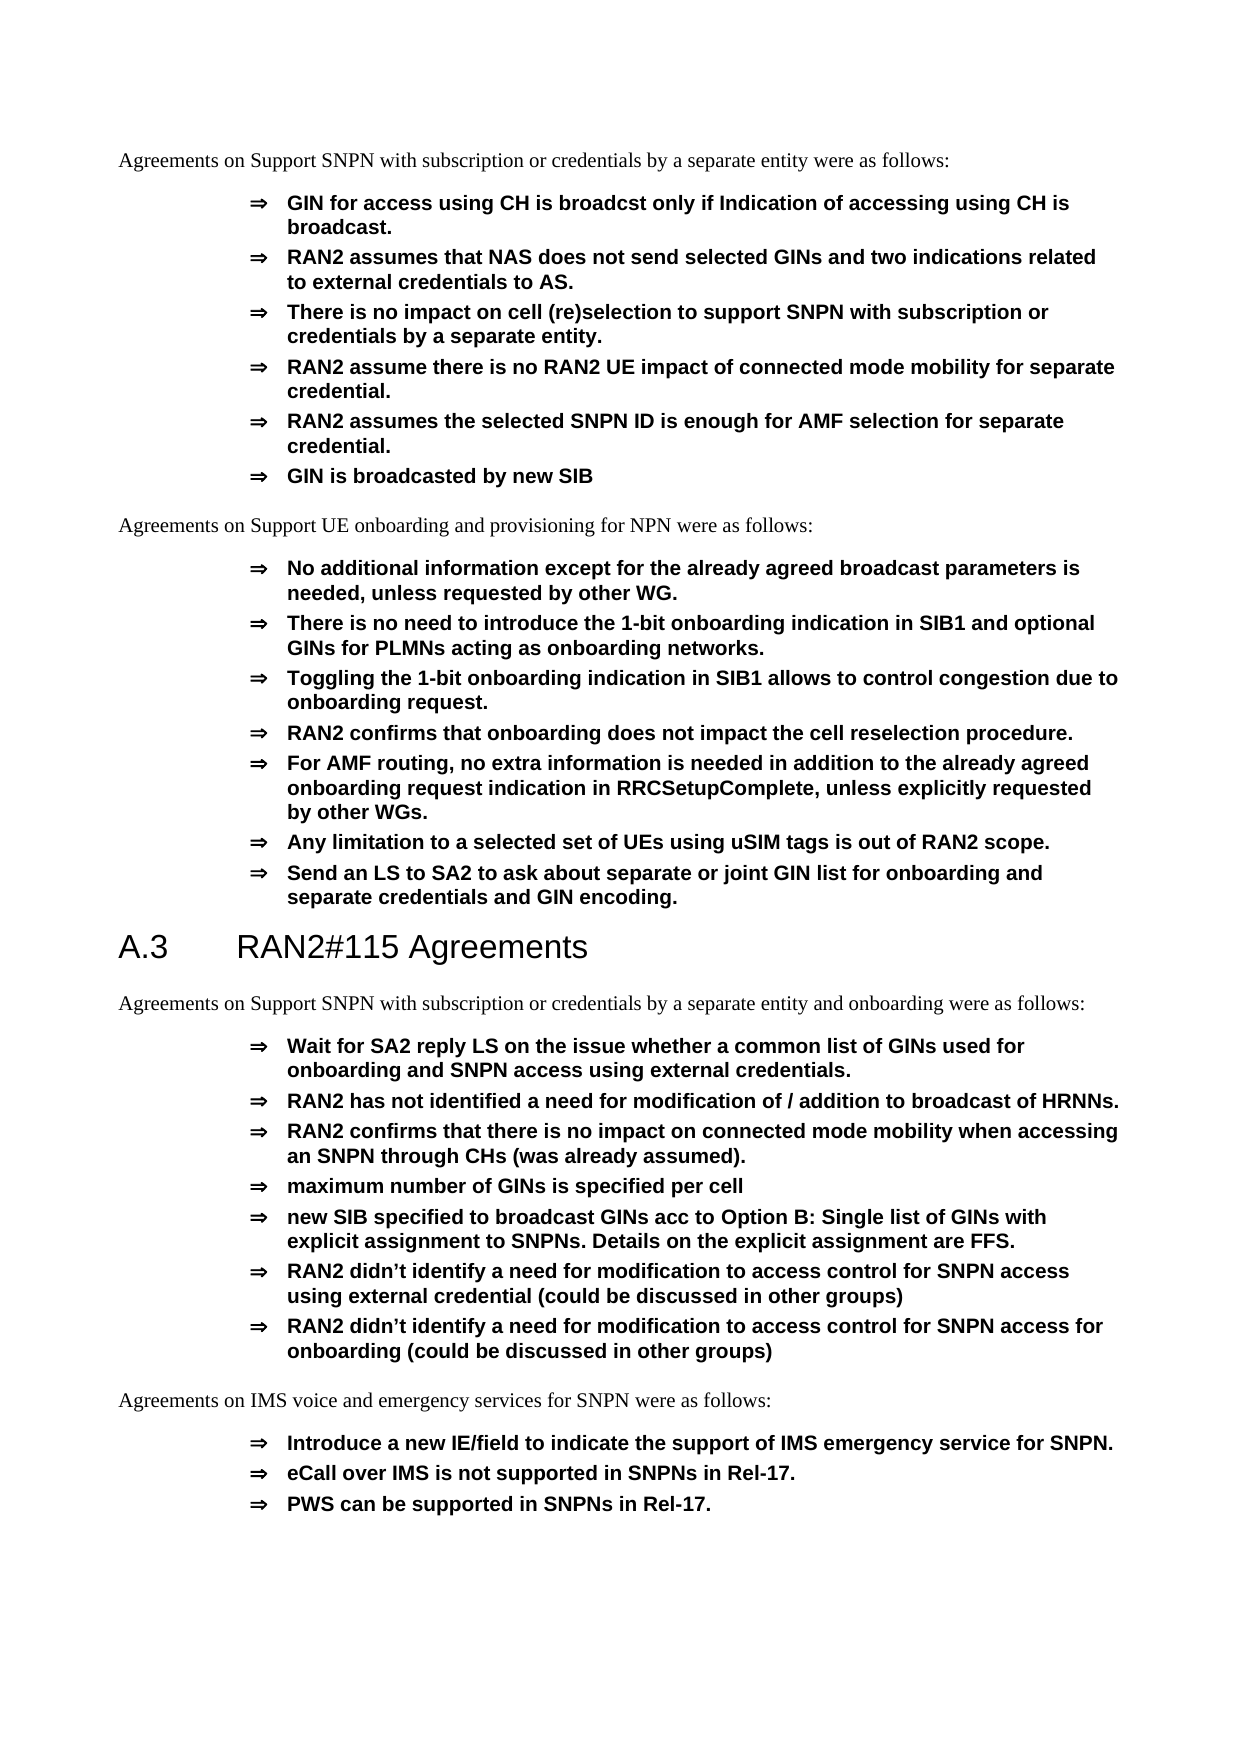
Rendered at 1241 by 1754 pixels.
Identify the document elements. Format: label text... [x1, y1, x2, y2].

text Wait for SA2 reply LS on the issue whether a common list of GINs used for onboarding and SNPN access using external credentials. [249, 1034, 1122, 1082]
text There is no need to introduce the 1-bit onboarding indication in SIB1 and optional GINs for PLMNs acting as onboarding networks. [249, 611, 1122, 659]
text RAN2 confirms that onboarding does not impact the cell reselection procedure. [249, 720, 1122, 745]
subtitle A.3 RAN2#115 Agreements [118, 928, 1122, 966]
text Agreements on Support SNPN with subscription or credentials by a separate entity and onboarding were as follows: [118, 991, 1122, 1015]
text new SIB specified to broadcast GINs acc to Option B: Single list of GINs with explicit assignment to SNPNs. Details on the explicit assignment are FFS. [249, 1205, 1122, 1253]
text maximum number of GINs is specified per cell [249, 1174, 1122, 1198]
text eCall over IMS is not supported in SNPNs in Rel-17. [249, 1461, 1122, 1486]
text No additional information except for the already agreed broadcast parameters is needed, unless requested by other WG. [249, 556, 1122, 605]
text RAN2 assume there is no RAN2 UE impact of connected mode mobility for separate credential. [249, 354, 1122, 403]
text RAN2 has not identified a need for modification of / addition to broadcast of HRNNs. [249, 1088, 1122, 1113]
text Introduce a new IE/field to indicate the support of IMS emergency service for SNPN. [249, 1430, 1122, 1455]
text RAN2 confirms that there is no impact on connected mode mobility when accessing an SNPN through CHs (was already assumed). [249, 1119, 1122, 1168]
text RAN2 assumes the selected SNPN ID is enough for AMF selection for separate credential. [249, 409, 1122, 458]
text Send an LS to SA2 to ask about separate or joint GIN list for onboarding and separate credentials and GIN encoding. [249, 860, 1122, 909]
text GIN is broadcasted by new SIB [249, 464, 1122, 488]
text PWS can be supported in SNPNs in Rel-17. [249, 1492, 1122, 1516]
text RAN2 assumes that NAS does not send selected GINs and two indications related to external credentials to AS. [249, 245, 1122, 294]
text For AMF routing, no extra information is needed in addition to the already agreed onboarding request indication in RRCSetupComplete, unless explicitly requested by other WGs. [249, 751, 1122, 823]
text Agreements on Support UE onboarding and provisioning for NPN were as follows: [118, 513, 1122, 537]
text RAN2 didn’t identify a need for modification to access control for SNPN access for onboarding (could be discussed in other groups) [249, 1314, 1122, 1362]
text Any limitation to a selected set of UEs using uSIM tags is out of RAN2 scope. [249, 830, 1122, 854]
text GIN for access using CH is broadcst only if Indication of accessing using CH is broadcast. [249, 191, 1122, 239]
text Agreements on Support SNPN with subscription or credentials by a separate entity were as follows: [118, 148, 1122, 172]
text There is no impact on cell (re)selection to support SNPN with subscription or credentials by a separate entity. [249, 300, 1122, 348]
text Agreements on IMS voice and emergency services for SNPN were as follows: [118, 1387, 1122, 1412]
text Toggling the 1-bit onboarding indication in SIB1 allows to control congestion due to onboarding request. [249, 666, 1122, 714]
text RAN2 didn’t identify a need for modification to access control for SNPN access using external credential (could be discussed in other groups) [249, 1259, 1122, 1308]
